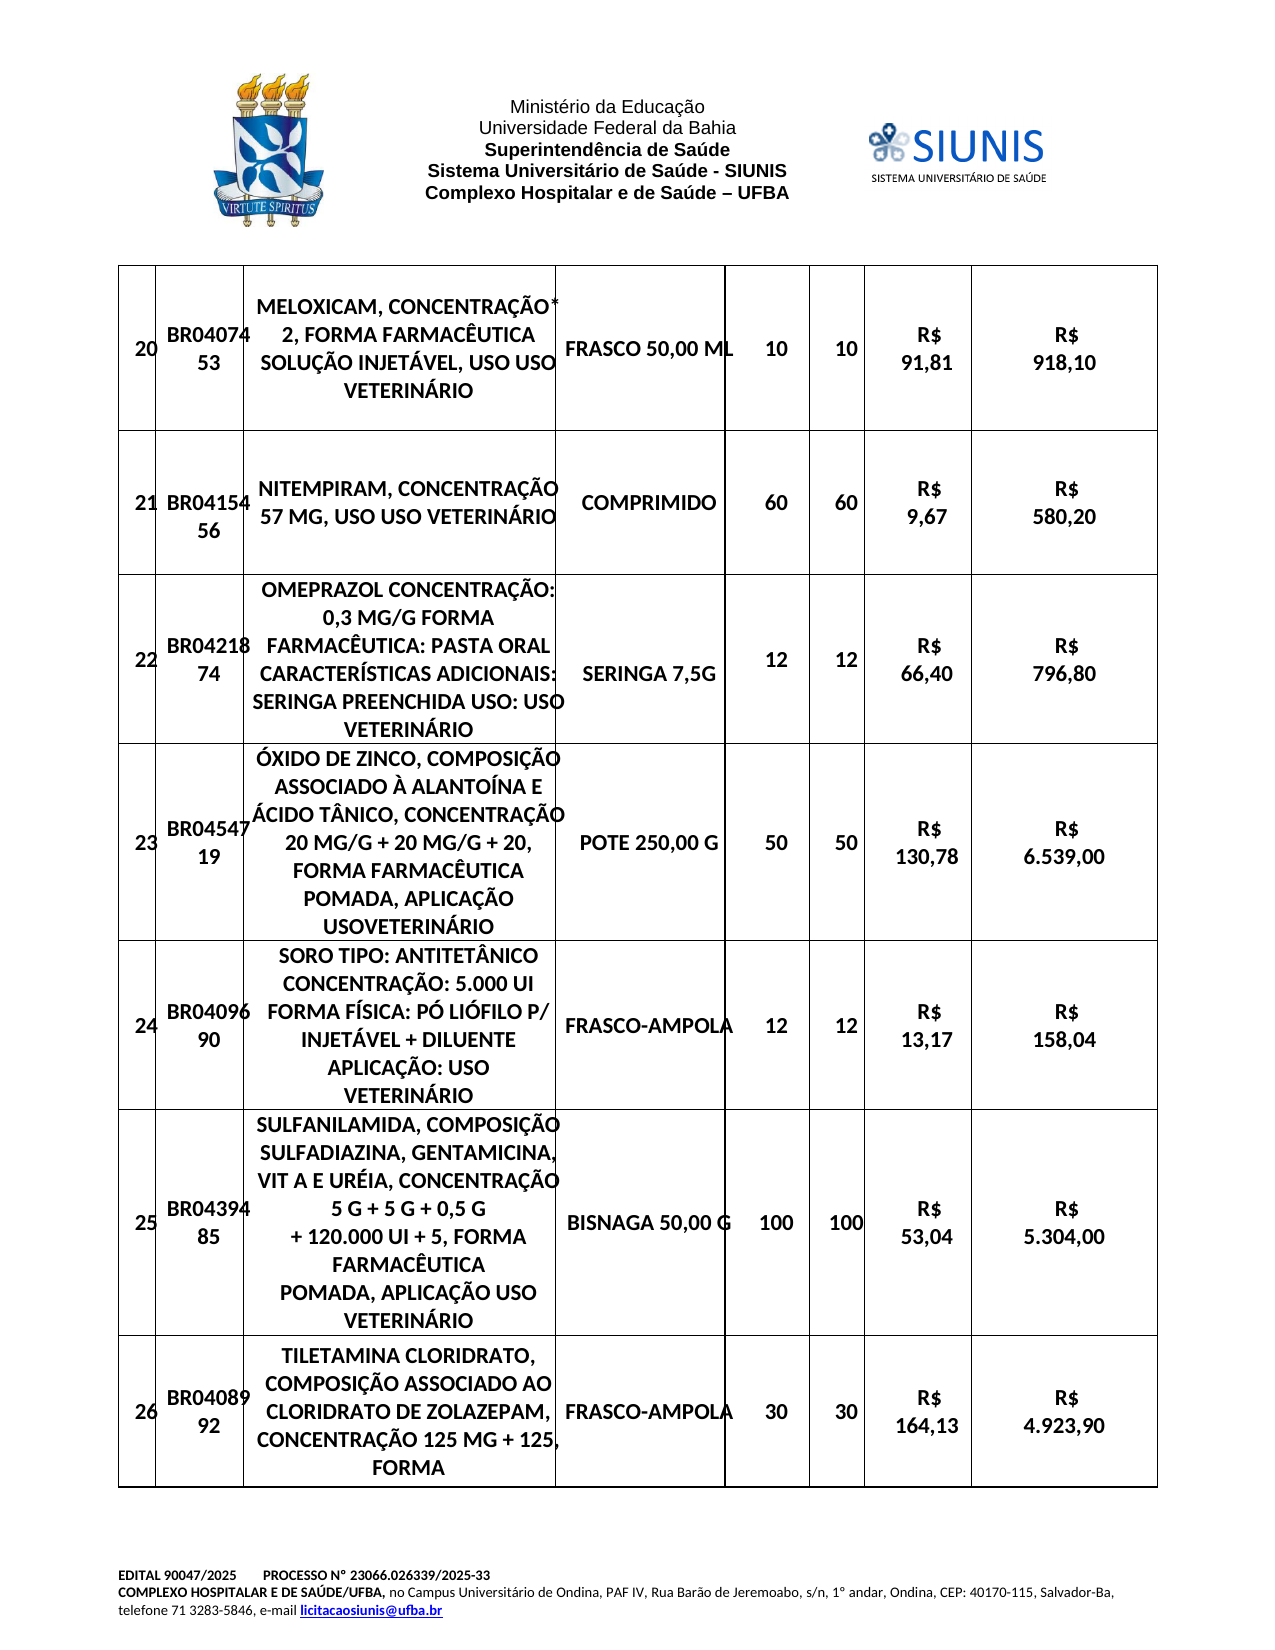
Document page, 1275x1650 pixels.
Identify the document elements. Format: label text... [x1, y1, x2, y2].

table_cell R$ 91,81 [865, 266, 971, 430]
table_cell SULFANILAMIDA, COMPOSIÇÃO SULFADIAZINA, GENTAMICINA, VIT A E URÉIA, CONCENTRAÇÃO 5 G + 5 G + 0,5 G + 120.000 UI + 5, FORMA FARMACÊUTICA POMADA, APLICAÇÃO USO VETERINÁRIO [244, 1110, 555, 1334]
table_cell R$ 918,10 [972, 266, 1157, 430]
table_cell 50 [726, 744, 809, 940]
table_cell BR0409690 [156, 941, 243, 1109]
table_cell OMEPRAZOL CONCENTRAÇÃO: 0,3 MG/G FORMA FARMACÊUTICA: PASTA ORAL CARACTERÍSTICAS ADICIONAIS: SERINGA PREENCHIDA USO: USO VETERINÁRIO [244, 575, 555, 743]
table_cell R$ 130,78 [865, 744, 971, 940]
table_cell BR0407453 [156, 266, 243, 430]
table_cell BR0415456 [156, 431, 243, 574]
table_cell COMPRIMIDO [556, 431, 724, 574]
table_cell 12 [810, 941, 864, 1109]
table_cell MELOXICAM, CONCENTRAÇÃO* 2, FORMA FARMACÊUTICA SOLUÇÃO INJETÁVEL, USO USO VETERINÁRIO [244, 266, 555, 430]
table_cell 21 [119, 431, 155, 574]
table_cell R$ 4.923,90 [972, 1336, 1157, 1486]
table_cell BR0454719 [156, 744, 243, 940]
table_cell R$ 796,80 [972, 575, 1157, 743]
table_cell 60 [810, 431, 864, 574]
picture [213, 73, 324, 227]
table_cell ÓXIDO DE ZINCO, COMPOSIÇÃO ASSOCIADO À ALANTOÍNA E ÁCIDO TÂNICO, CONCENTRAÇÃO 20 MG/G + 20 MG/G + 20, FORMA FARMACÊUTICA POMADA, APLICAÇÃO USOVETERINÁRIO [244, 744, 555, 940]
table_cell R$ 158,04 [972, 941, 1157, 1109]
table_cell NITEMPIRAM, CONCENTRAÇÃO 57 MG, USO USO VETERINÁRIO [244, 431, 555, 574]
table_cell 50 [810, 744, 864, 940]
table_cell 20 [119, 266, 155, 430]
table_cell 60 [726, 431, 809, 574]
table_cell 12 [726, 575, 809, 743]
table_cell 12 [726, 941, 809, 1109]
table_cell FRASCO 50,00 ML [556, 266, 724, 430]
table_cell FRASCO-AMPOLA [556, 1336, 724, 1486]
table_cell BISNAGA 50,00 G [556, 1110, 724, 1334]
table_cell BR0421874 [156, 575, 243, 743]
table_cell R$ 580,20 [972, 431, 1157, 574]
table_cell 22 [119, 575, 155, 743]
table_cell FRASCO-AMPOLA [556, 941, 724, 1109]
table_cell 12 [810, 575, 864, 743]
table_cell 30 [726, 1336, 809, 1486]
picture [866, 117, 1052, 191]
table_cell 100 [810, 1110, 864, 1334]
table_cell 26 [119, 1336, 155, 1486]
table_cell SORO TIPO: ANTITETÂNICO CONCENTRAÇÃO: 5.000 UI FORMA FÍSICA: PÓ LIÓFILO P/ INJETÁVEL + DILUENTE APLICAÇÃO: USO VETERINÁRIO [244, 941, 555, 1109]
table_cell BR0408992 [156, 1336, 243, 1486]
table_cell 24 [119, 941, 155, 1109]
table_cell R$ 13,17 [865, 941, 971, 1109]
table_cell R$ 5.304,00 [972, 1110, 1157, 1334]
table_cell 100 [726, 1110, 809, 1334]
table_cell BR0439485 [156, 1110, 243, 1334]
table_cell 10 [810, 266, 864, 430]
table_cell R$ 9,67 [865, 431, 971, 574]
table_cell 25 [119, 1110, 155, 1334]
table_cell R$ 66,40 [865, 575, 971, 743]
table_cell 30 [810, 1336, 864, 1486]
table_cell 23 [119, 744, 155, 940]
table_cell R$ 6.539,00 [972, 744, 1157, 940]
table_cell R$ 53,04 [865, 1110, 971, 1334]
table_cell R$ 164,13 [865, 1336, 971, 1486]
table_cell SERINGA 7,5G [556, 575, 724, 743]
table_cell POTE 250,00 G [556, 744, 724, 940]
table_cell 10 [726, 266, 809, 430]
